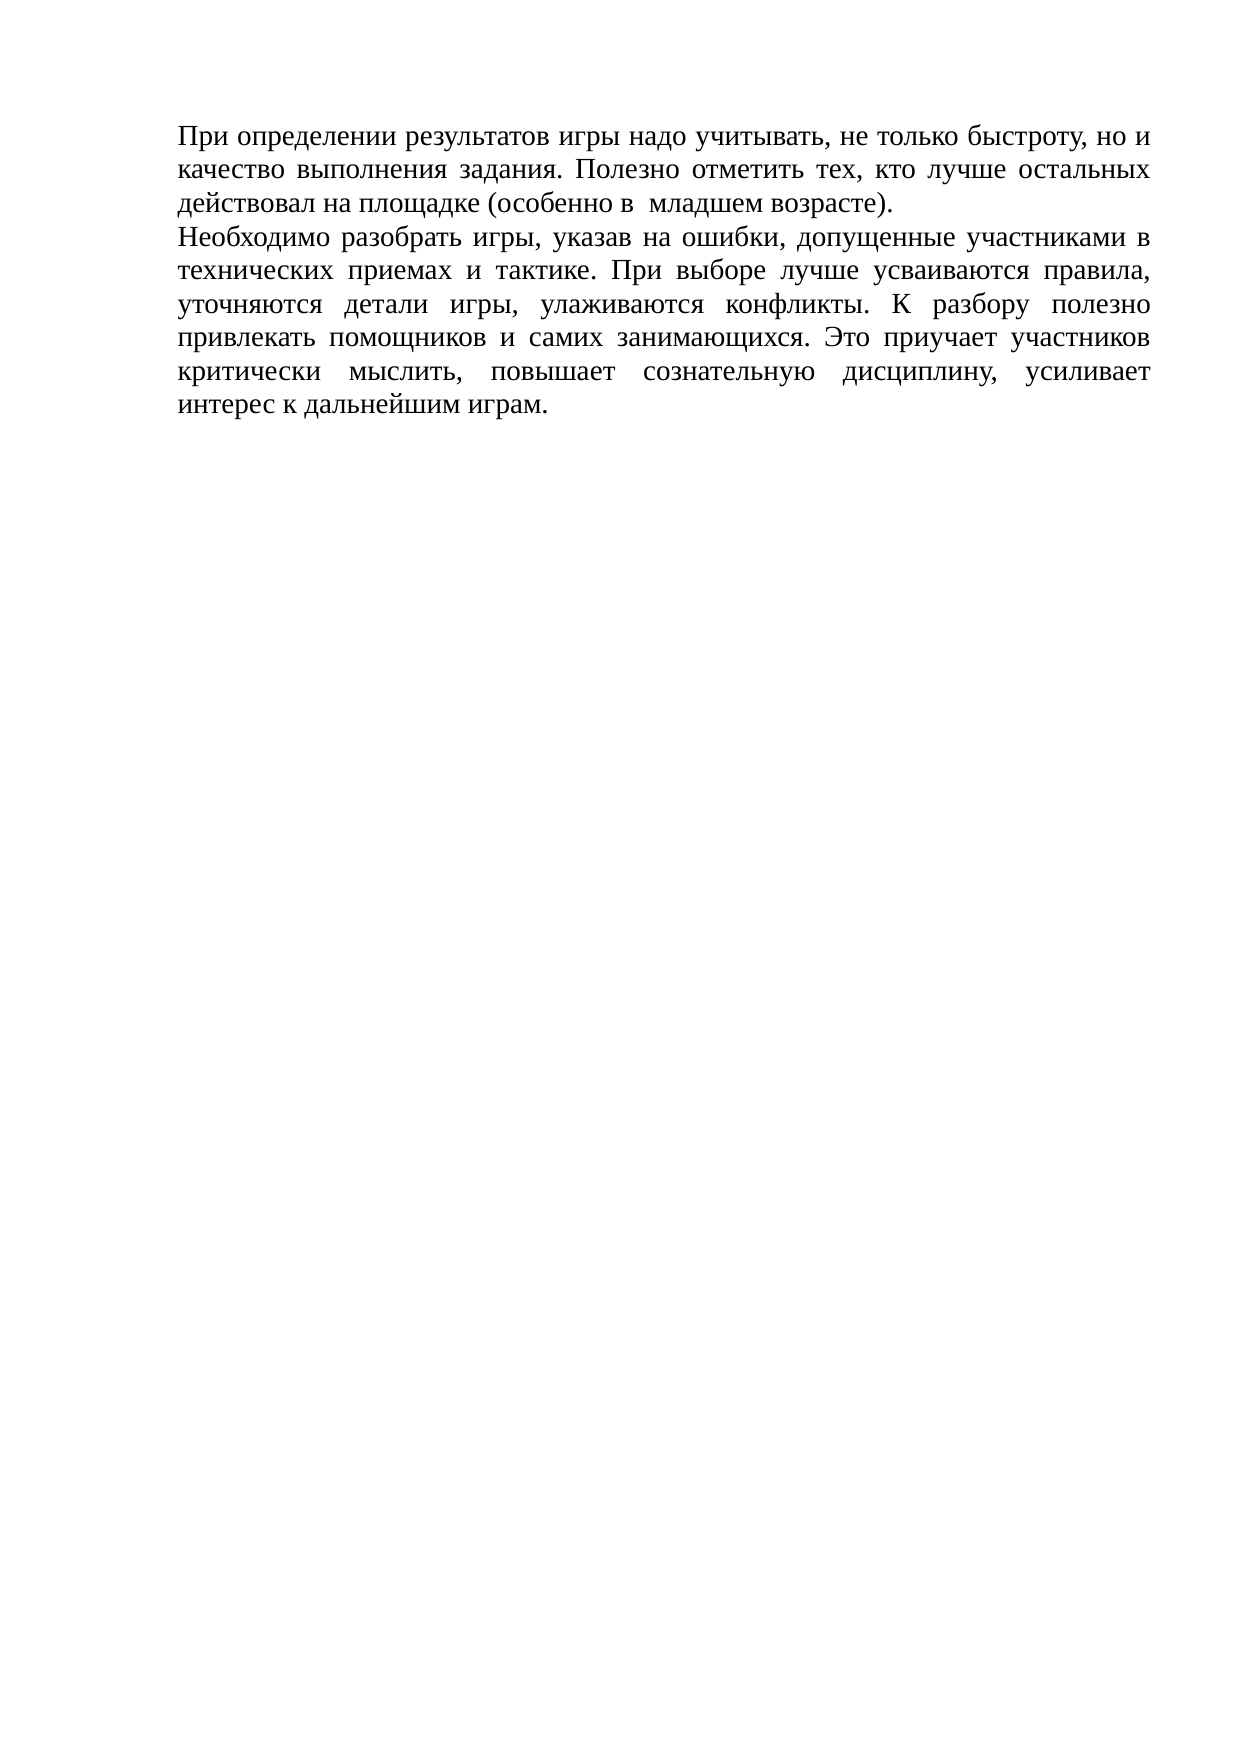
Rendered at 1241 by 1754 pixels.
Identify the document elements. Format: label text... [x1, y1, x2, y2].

text При определении результатов игры надо учитывать, не только быстроту, но и качество выполнения задания. Полезно отметить тех, кто лучше остальных действовал на площадке (особенно в младшем возрасте). [177, 118, 1152, 219]
text Необходимо разобрать игры, указав на ошибки, допущенные участниками в технических приемах и тактике. При выборе лучше усваиваются правила, уточняются детали игры, улаживаются конфликты. К разбору полезно привлекать помощников и самих занимающихся. Это приучает участников критически мыслить, повышает сознательную дисциплину, усиливает интерес к дальнейшим играм. [177, 219, 1152, 420]
